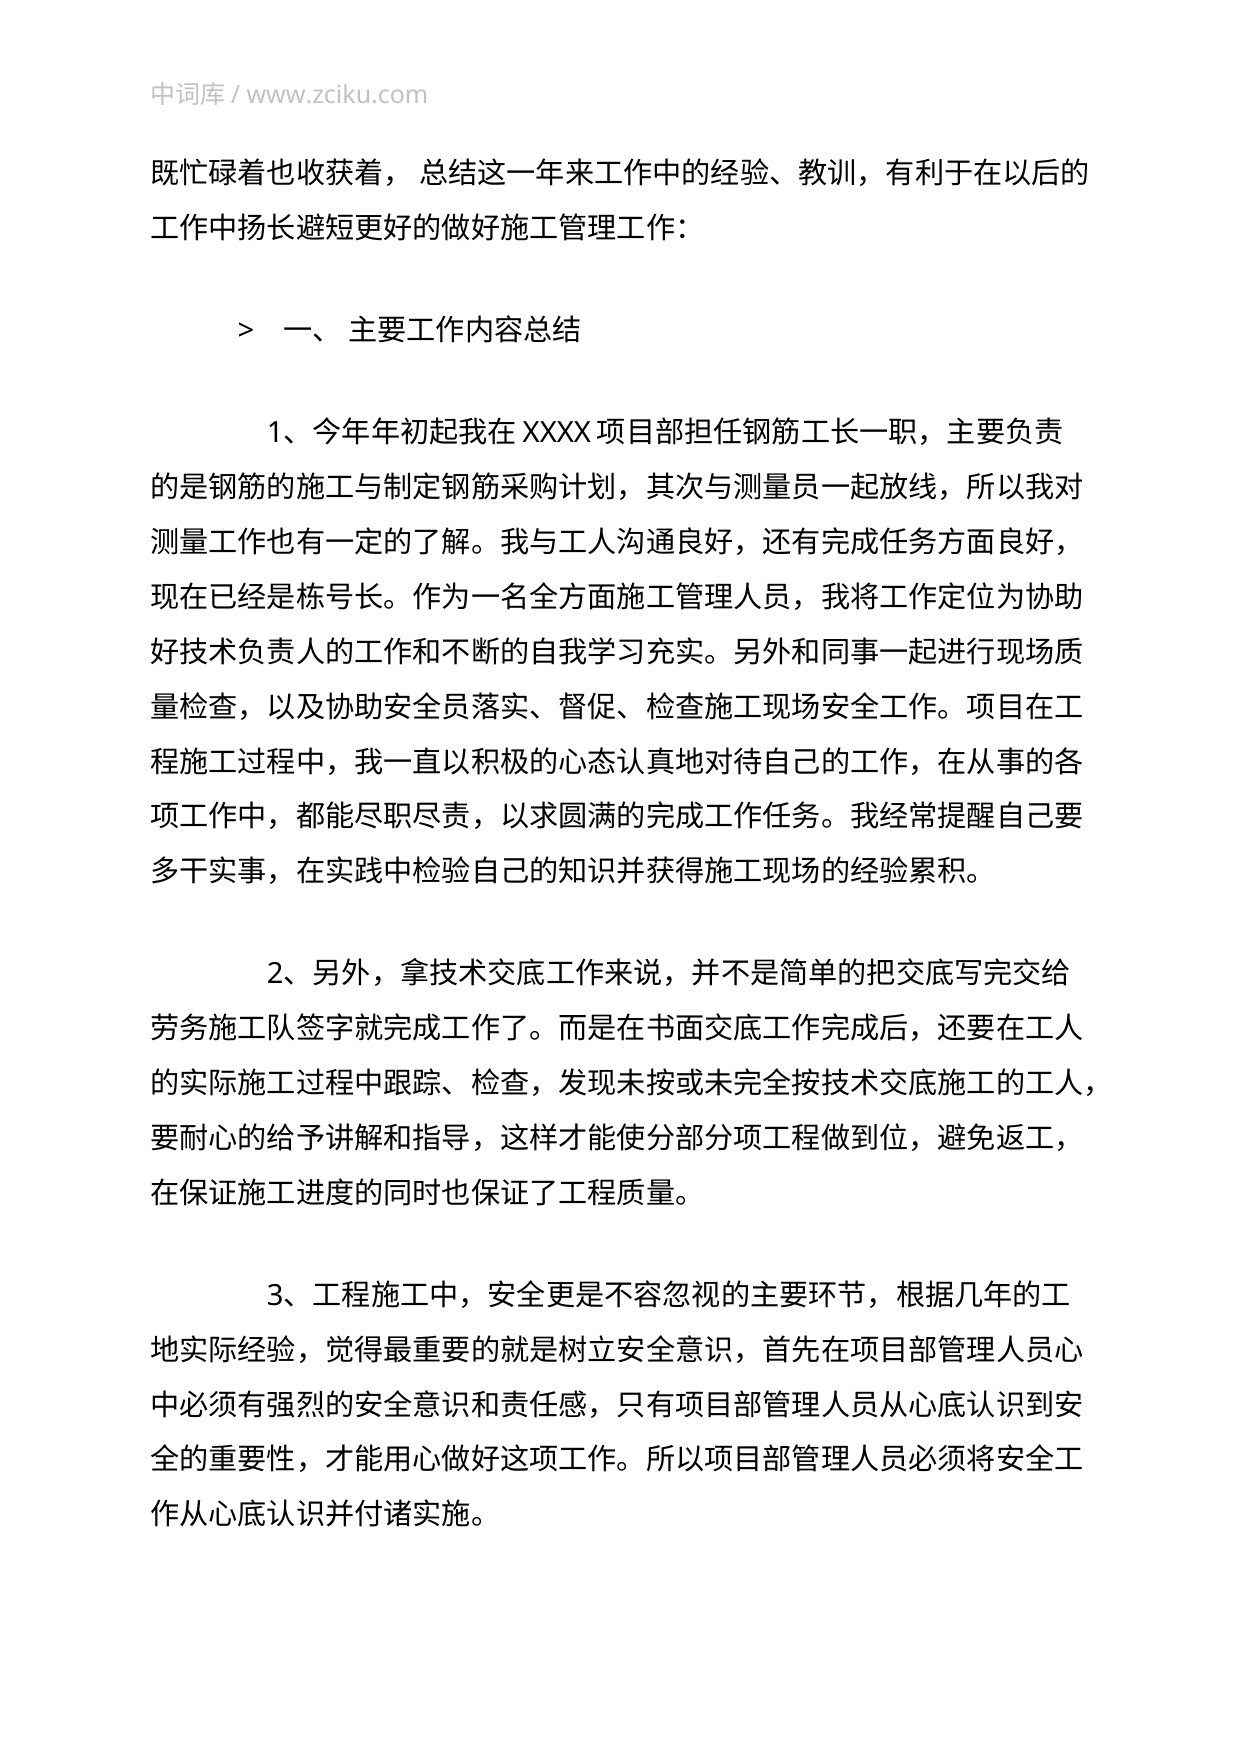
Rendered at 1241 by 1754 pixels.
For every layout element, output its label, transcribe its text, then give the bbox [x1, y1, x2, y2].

text 2、另外，拿技术交底工作来说，并不是简单的把交底写完交给劳务施工队签字就完成工作了。而是在书面交底工作完成后，还要在工人的实际施工过程中跟踪、检查，发现未按或未完全按技术交底施工的工人，要耐心的给予讲解和指导，这样才能使分部分项工程做到位，避免返工，在保证施工进度的同时也保证了工程质量。 [150, 950, 1090, 1212]
text > 一、 主要工作内容总结 [150, 307, 1090, 349]
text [150, 150, 1090, 247]
text 3、工程施工中，安全更是不容忽视的主要环节，根据几年的工地实际经验，觉得最重要的就是树立安全意识，首先在项目部管理人员心中必须有强烈的安全意识和责任感，只有项目部管理人员从心底认识到安全的重要性，才能用心做好这项工作。所以项目部管理人员必须将安全工作从心底认识并付诸实施。 [150, 1271, 1090, 1533]
text 1、今年年初起我在XXXX项目部担任钢筋工长一职，主要负责的是钢筋的施工与制定钢筋采购计划，其次与测量员一起放线，所以我对测量工作也有一定的了解。我与工人沟通良好，还有完成任务方面良好，现在已经是栋号长。作为一名全方面施工管理人员，我将工作定位为协助好技术负责人的工作和不断的自我学习充实。另外和同事一起进行现场质量检查，以及协助安全员落实、督促、检查施工现场安全工作。项目在工程施工过程中，我一直以积极的心态认真地对待自己的工作，在从事的各项工作中，都能尽职尽责，以求圆满的完成工作任务。我经常提醒自己要多干实事，在实践中检验自己的知识并获得施工现场的经验累积。 [150, 409, 1090, 890]
